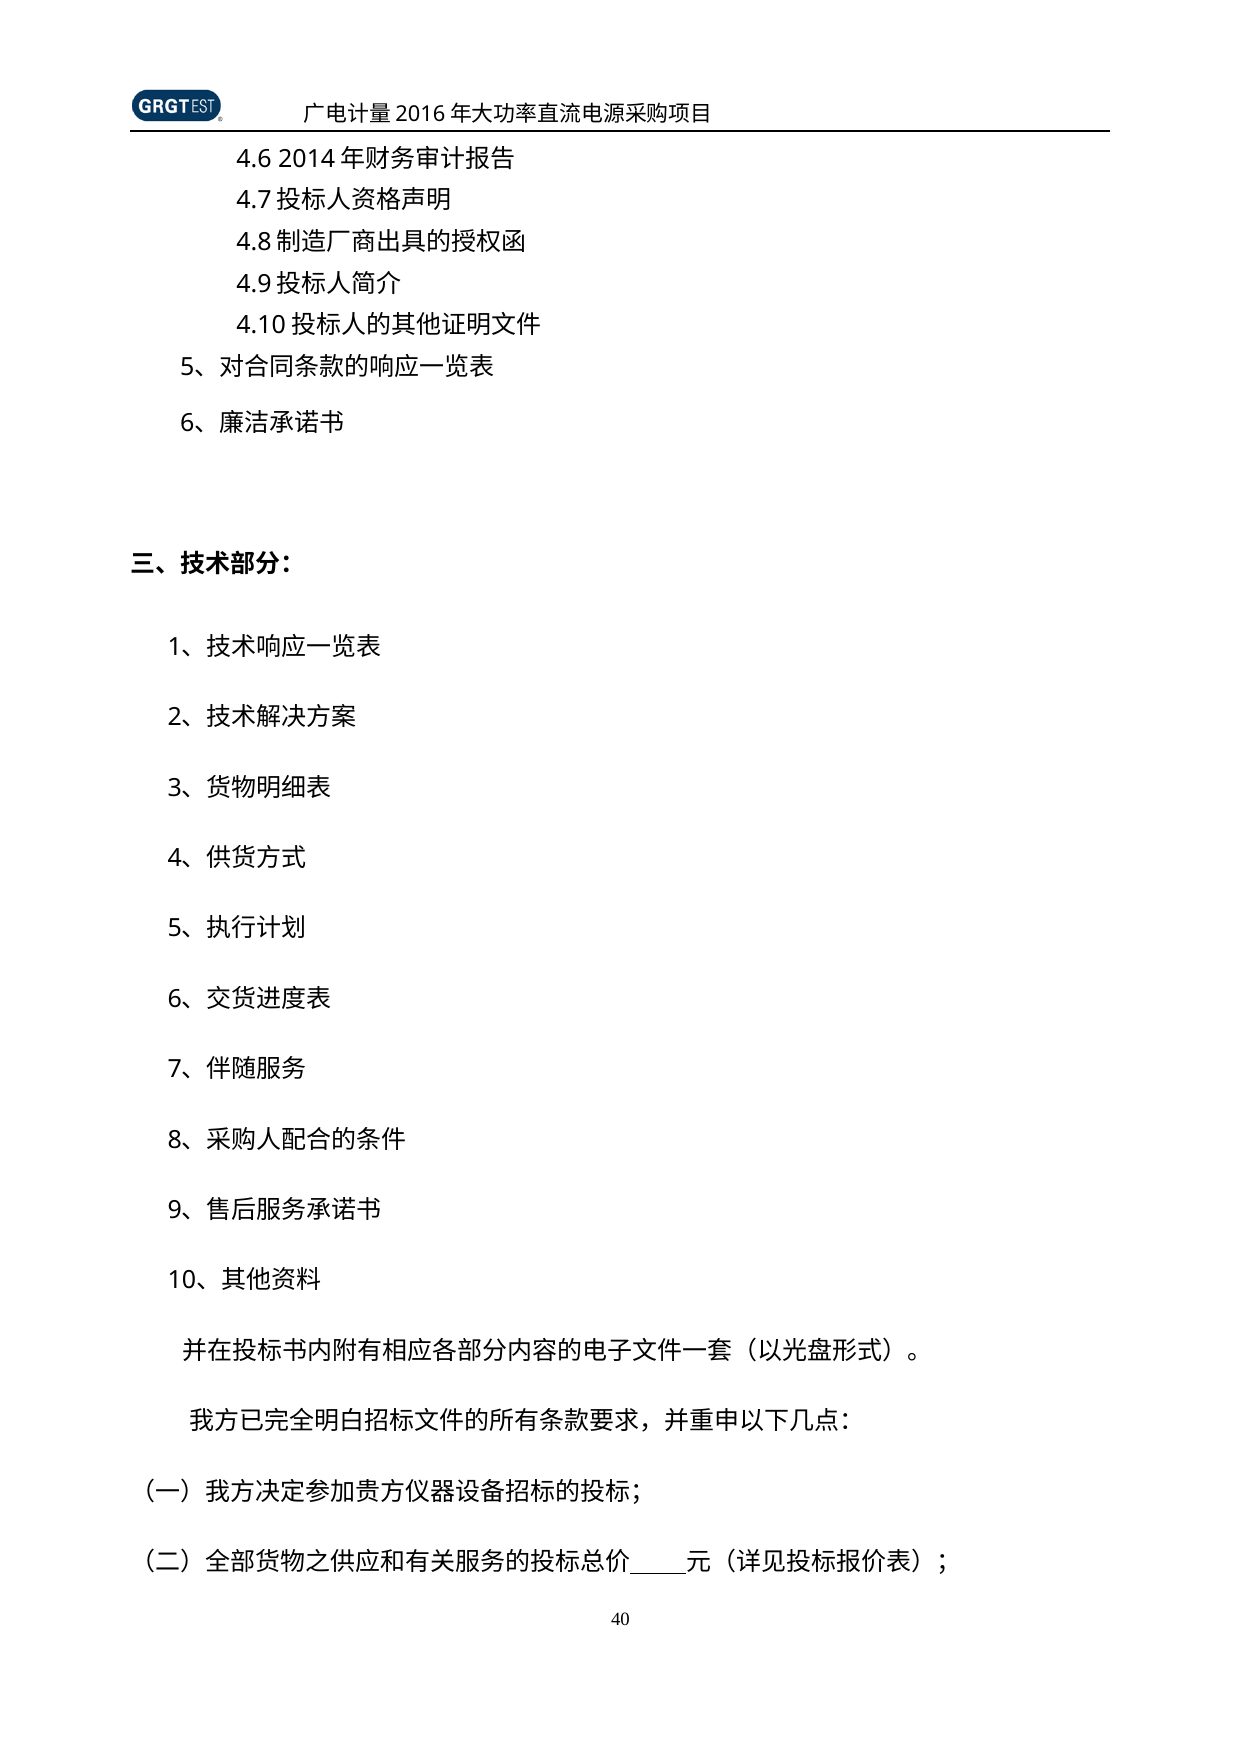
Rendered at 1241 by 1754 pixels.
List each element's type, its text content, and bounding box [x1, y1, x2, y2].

text （二）全部货物之供应和有关服务的投标总价 元（详见投标报价表）； [130, 1527, 1110, 1592]
text 2、技术解决方案 [130, 682, 1110, 747]
text 8、采购人配合的条件 [130, 1105, 1110, 1170]
text 4、供货方式 [130, 823, 1110, 888]
picture [129, 88, 224, 122]
text 6、交货进度表 [130, 964, 1110, 1029]
text 4.10投标人的其他证明文件 [174, 305, 1110, 341]
text 5、执行计划 [130, 893, 1110, 958]
text 3、货物明细表 [130, 753, 1110, 818]
text 6、廉洁承诺书 [130, 388, 1110, 453]
text 4.6 2014年财务审计报告 [174, 138, 1110, 174]
text 9、售后服务承诺书 [130, 1175, 1110, 1240]
text 7、伴随服务 [130, 1034, 1110, 1099]
text 10、其他资料 [130, 1246, 1110, 1311]
text 我方已完全明白招标文件的所有条款要求，并重申以下几点： [130, 1386, 1110, 1451]
text 4.7投标人资格声明 [174, 180, 1110, 216]
text 并在投标书内附有相应各部分内容的电子文件一套（以光盘形式）。 [182, 1316, 1110, 1381]
text 4.9投标人简介 [174, 263, 1110, 299]
text 5、对合同条款的响应一览表 [130, 347, 1110, 383]
text 1、技术响应一览表 [130, 612, 1110, 677]
text 三、技术部分： [130, 529, 1110, 594]
text （一）我方决定参加贵方仪器设备招标的投标； [130, 1457, 1110, 1522]
text 4.8制造厂商出具的授权函 [174, 222, 1110, 258]
